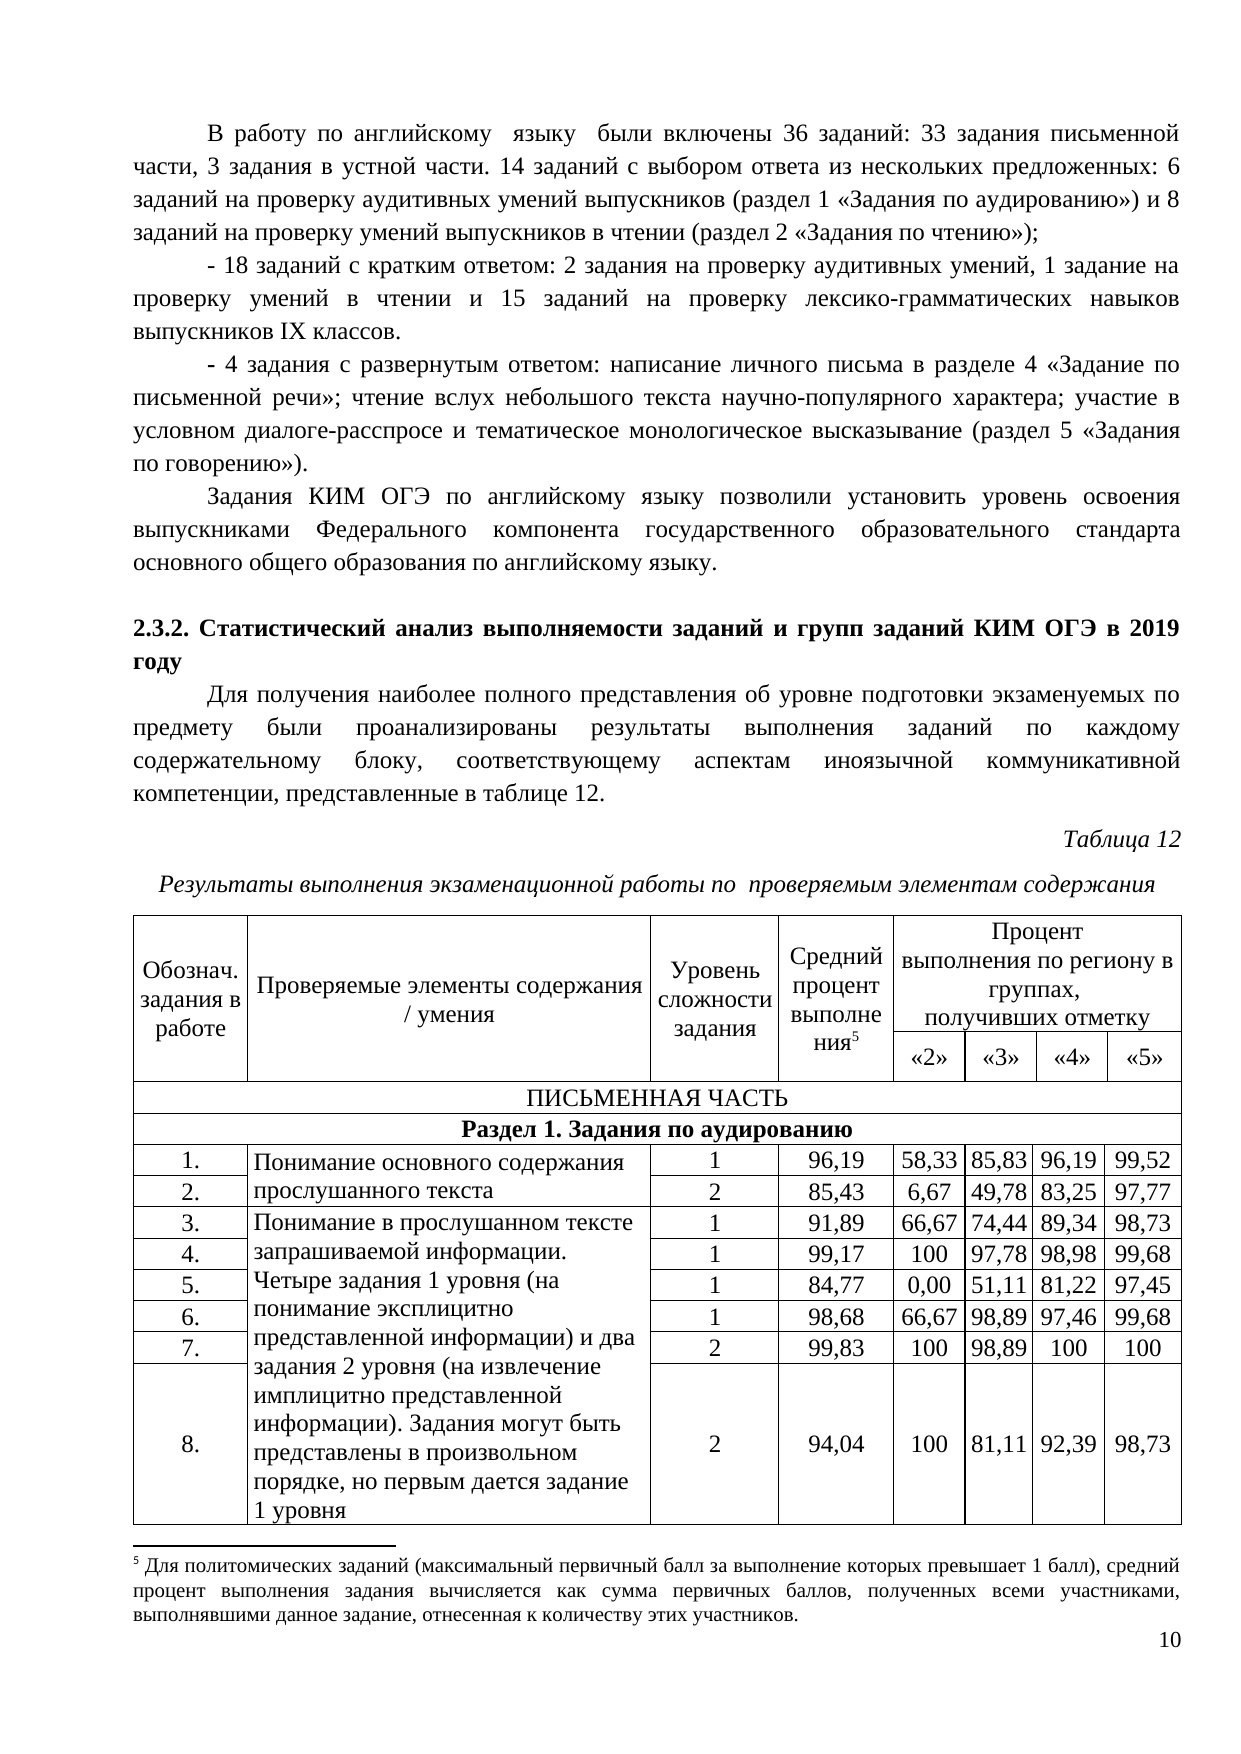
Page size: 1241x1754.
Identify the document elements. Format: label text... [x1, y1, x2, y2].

table_cell 99,52 [1105, 1145, 1181, 1175]
table_cell 66,67 [894, 1301, 964, 1331]
table_cell 1 [651, 1207, 778, 1237]
table_cell 98,68 [779, 1301, 893, 1331]
table_cell 3. [134, 1207, 247, 1237]
table_cell 98,73 [1105, 1364, 1181, 1523]
table_cell 85,43 [779, 1176, 893, 1206]
table_cell 2 [651, 1364, 778, 1523]
table_header Средний процент выполнения [779, 916, 893, 1081]
table_cell 99,83 [779, 1332, 893, 1362]
table_cell 85,83 [966, 1145, 1032, 1175]
table_cell «3» [966, 1032, 1036, 1081]
table_cell 99,68 [1105, 1239, 1181, 1269]
table_cell 98,98 [1033, 1239, 1104, 1269]
table_cell «5» [1108, 1032, 1181, 1081]
table_cell 2 [651, 1176, 778, 1206]
table_cell 97,46 [1033, 1301, 1104, 1331]
table_cell 81,22 [1033, 1270, 1104, 1300]
table_cell 99,68 [1105, 1301, 1181, 1331]
table_cell 99,17 [779, 1239, 893, 1269]
table_cell «4» [1037, 1032, 1107, 1081]
table_cell 1. [134, 1145, 247, 1175]
table_cell 100 [894, 1332, 964, 1362]
table_cell 8. [134, 1364, 247, 1523]
table_cell 1 [651, 1145, 778, 1175]
table_header Процент выполнения по региону в группах, получивших отметку [894, 916, 1181, 1031]
text - 18 заданий с кратким ответом: 2 задания на проверку аудитивных умений, 1 задание на проверку умений в чтении и 15 заданий на проверку лексико-грамматических навыков выпускников IX классов. [133, 250, 1181, 345]
table_cell 1 [651, 1239, 778, 1269]
text Для получения наиболее полного представления об уровне подготовки экзаменуемых по предмету были проанализированы результаты выполнения заданий по каждому содержательному блоку, соответствующему аспектам иноязычной коммуникативной компетенции, представленные в таблице 12. [133, 679, 1181, 807]
table_cell 100 [894, 1239, 964, 1269]
table_header Уровень сложности задания [651, 916, 778, 1081]
table_cell 96,19 [779, 1145, 893, 1175]
table_cell 1 [651, 1270, 778, 1300]
table_cell 100 [1033, 1332, 1104, 1362]
table_cell 83,25 [1033, 1176, 1104, 1206]
list Результаты выполнения экзаменационной работы по проверяемым элементам содержания [133, 869, 1181, 898]
table_cell 98,89 [966, 1332, 1032, 1362]
table_cell Раздел 1. Задания по аудированию [134, 1114, 1181, 1144]
table_cell 7. [134, 1332, 247, 1362]
table_cell 97,78 [966, 1239, 1032, 1269]
table_cell 2. [134, 1176, 247, 1206]
table_cell «2» [894, 1032, 964, 1081]
table_cell 6. [134, 1301, 247, 1331]
table_cell 0,00 [894, 1270, 964, 1300]
table_cell 4. [134, 1239, 247, 1269]
table_header Проверяемые элементы содержания / умения [248, 916, 650, 1081]
table_cell 1 [651, 1301, 778, 1331]
text В работу по английскому языку были включены 36 заданий: 33 задания письменной части, 3 задания в устной части. 14 заданий с выбором ответа из нескольких предложенных: 6 заданий на проверку аудитивных умений выпускников (раздел 1 «Задания по аудированию») и 8 заданий на проверку умений выпускников в чтении (раздел 2 «Задания по чтению»); [133, 118, 1181, 246]
table_cell 81,11 [966, 1364, 1032, 1523]
table_cell 100 [1105, 1332, 1181, 1362]
table_cell 92,39 [1033, 1364, 1104, 1523]
table_cell 97,77 [1105, 1176, 1181, 1206]
table_cell 66,67 [894, 1207, 964, 1237]
text - 4 задания с развернутым ответом: написание личного письма в разделе 4 «Задание по письменной речи»; чтение вслух небольшого текста научно-популярного характера; участие в условном диалоге-расспросе и тематическое монологическое высказывание (раздел 5 «Задания по говорению»). [133, 349, 1181, 477]
table_cell 89,34 [1033, 1207, 1104, 1237]
table_cell 100 [894, 1364, 964, 1523]
list 2.3.2. Статистический анализ выполняемости заданий и групп заданий КИМ ОГЭ в 2019 году [133, 613, 1181, 675]
table_cell ПИСЬМЕННАЯ ЧАСТЬ [134, 1082, 1181, 1112]
table_cell 51,11 [966, 1270, 1032, 1300]
table_cell 91,89 [779, 1207, 893, 1237]
table_cell 96,19 [1033, 1145, 1104, 1175]
table_cell 74,44 [966, 1207, 1032, 1237]
table_cell Понимание в прослушанном тексте запрашиваемой информации. Четыре задания 1 уровня (на понимание эксплицитно представленной информации) и два задания 2 уровня (на извлечение имплицитно представленной информации). Задания могут быть представлены в произвольном порядке, но первым дается задание 1 уровня [248, 1207, 650, 1523]
table_cell 49,78 [966, 1176, 1032, 1206]
table_header Обознач. задания в работе [134, 916, 247, 1081]
text Задания КИМ ОГЭ по английскому языку позволили установить уровень освоения выпускниками Федерального компонента государственного образовательного стандарта основного общего образования по английскому языку. [133, 481, 1181, 576]
table_cell 2 [651, 1332, 778, 1362]
list Таблица 12 [340, 824, 1181, 853]
table_cell Понимание основного содержания прослушанного текста [248, 1145, 650, 1206]
table_cell 94,04 [779, 1364, 893, 1523]
table_cell 97,45 [1105, 1270, 1181, 1300]
table_cell 58,33 [894, 1145, 964, 1175]
table_cell 98,73 [1105, 1207, 1181, 1237]
table_cell 84,77 [779, 1270, 893, 1300]
table_cell 5. [134, 1270, 247, 1300]
table_cell 98,89 [966, 1301, 1032, 1331]
table_cell 6,67 [894, 1176, 964, 1206]
